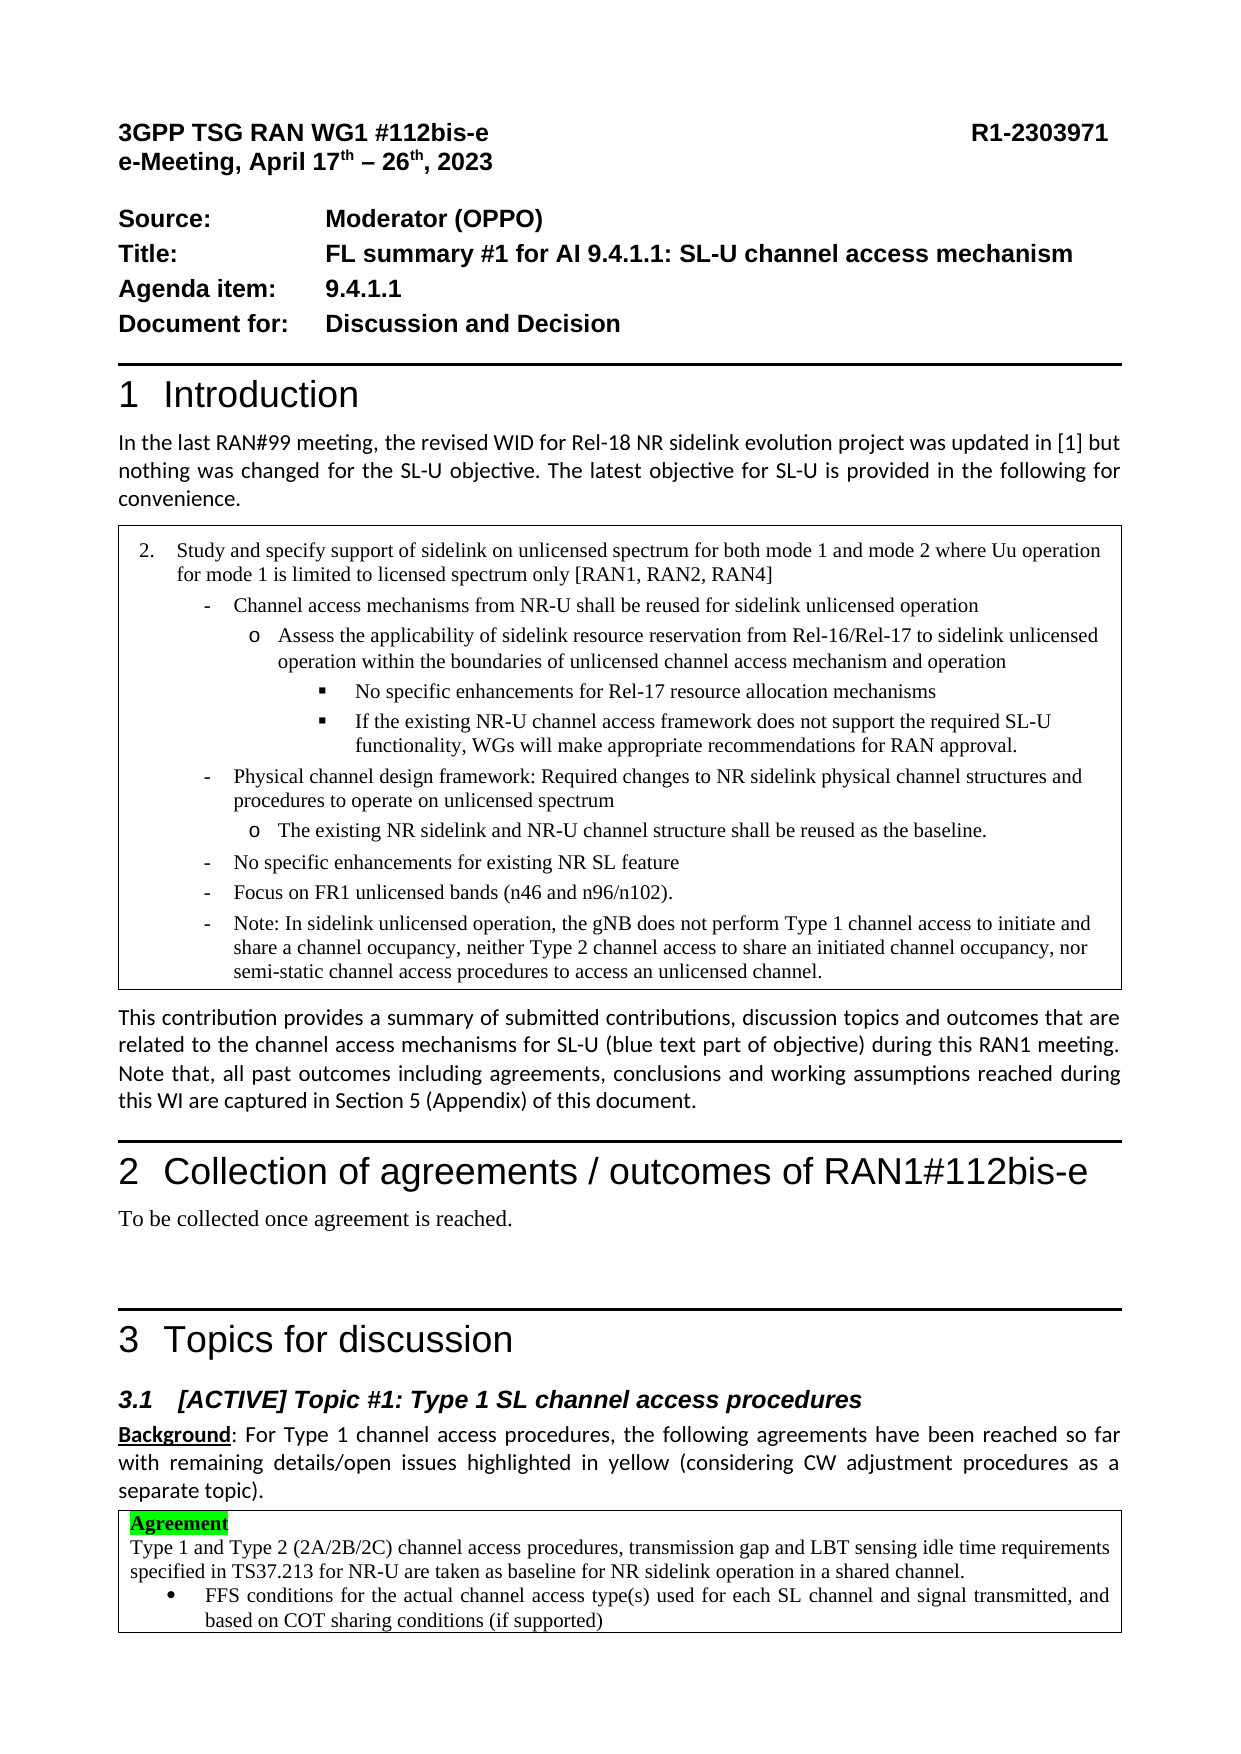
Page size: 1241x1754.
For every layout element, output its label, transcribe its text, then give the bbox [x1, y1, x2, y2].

text To be collected once agreement is reached. [118, 1205, 1122, 1231]
text 3GPP TSG RAN WG1 #112bis-e R1-2303971 [118, 118, 1122, 147]
text In the last RAN#99 meeting, the revised WID for Rel-18 NR sidelink evolution project was updated in [1] but nothing was changed for the SL-U objective. The latest objective for SL-U is provided in the following for convenience. [118, 428, 1122, 512]
subtitle [ACTIVE] Topic #1: Type 1 SL channel access procedures [118, 1385, 1122, 1414]
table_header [119, 1511, 1121, 1632]
text e-Meeting, April 17th – 26th, 2023 [118, 147, 1122, 176]
text Collection of agreements / outcomes of RAN1#112bis-e [118, 1143, 1122, 1192]
text Introduction [118, 366, 1122, 416]
text Topics for discussion [118, 1311, 1122, 1360]
text Document for: Discussion and Decision [118, 309, 1122, 338]
text Title: FL summary #1 for AI 9.4.1.1: SL-U channel access mechanism [118, 239, 1122, 268]
text This contribution provides a summary of submitted contributions, discussion topics and outcomes that are related to the channel access mechanisms for SL-U (blue text part of objective) during this RAN1 meeting. Note that, all past outcomes including agreements, conclusions and working assumptions reached during this WI are captured in Section 5 (Appendix) of this document. [118, 1003, 1122, 1115]
table_header Study and specify support of sidelink on unlicensed spectrum for both mode 1 and mode 2 where Uu operation for mode 1 is limited to licensed spectrum only [RAN1, RAN2, RAN4] Channel access mechanisms from NR-U shall be reused for sidelink unlicensed operation Assess the applicability of sidelink resource reservation from Rel-16/Rel-17 to sidelink unlicensed operation within the boundaries of unlicensed channel access mechanism and operation No specific enhancements for Rel-17 resource allocation mechanisms If the existing NR-U channel access framework does not support the required SL-U functionality, WGs will make appropriate recommendations for RAN approval. Physical channel design framework: Required changes to NR sidelink physical channel structures and procedures to operate on unlicensed spectrum The existing NR sidelink and NR-U channel structure shall be reused as the baseline. No specific enhancements for existing NR SL feature Focus on FR1 unlicensed bands (n46 and n96/n102). Note: In sidelink unlicensed operation, the gNB does not perform Type 1 channel access to initiate and share a channel occupancy, neither Type 2 channel access to share an initiated channel occupancy, nor semi-static channel access procedures to access an unlicensed channel. [119, 526, 1121, 989]
text Background: For Type 1 channel access procedures, the following agreements have been reached so far with remaining details/open issues highlighted in yellow (considering CW adjustment procedures as a separate topic). [118, 1420, 1122, 1504]
text Source: Moderator (OPPO) [118, 204, 1122, 233]
text Agenda item: 9.4.1.1 [118, 274, 1122, 303]
